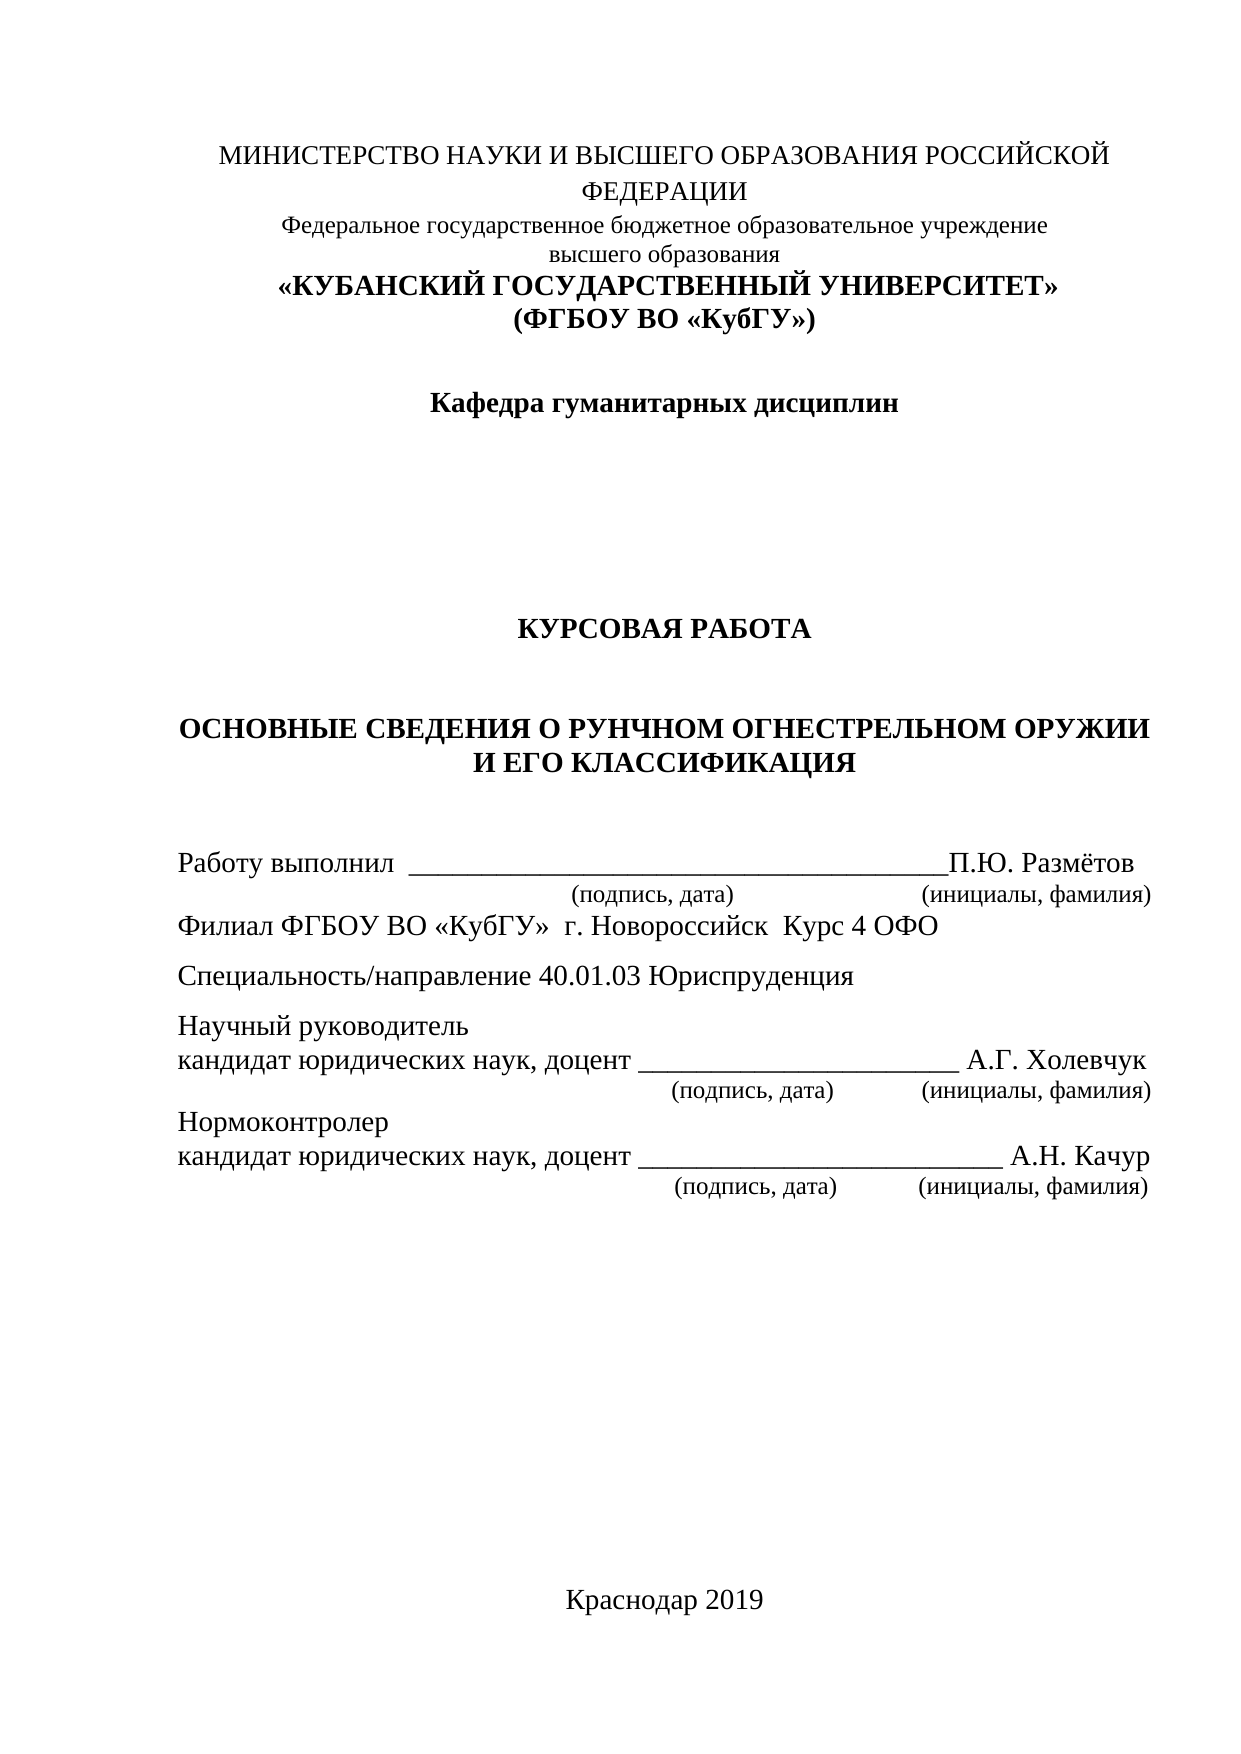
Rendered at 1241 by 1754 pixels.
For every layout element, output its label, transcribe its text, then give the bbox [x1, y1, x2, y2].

text Нормоконтролер [177, 1104, 1152, 1138]
text Научный руководитель [177, 1008, 1152, 1042]
text (подпись, дата) (инициалы, фамилия) [472, 879, 1152, 908]
text (подпись, дата) (инициалы, фамилия) [472, 1076, 1152, 1104]
text высшего образования [177, 239, 1152, 268]
text кандидат юридических наук, доцент _________________________ А.Н. Качур [177, 1138, 1152, 1171]
text Специальность/направление 40.01.03 Юриспруденция [177, 958, 1152, 992]
text Кафедра гуманитарных дисциплин [177, 385, 1152, 419]
text МИНИСТЕРСТВО НАУКИ И ВЫСШЕГО ОБРАЗОВАНИЯ РОССИЙСКОЙ ФЕДЕРАЦИИ [177, 139, 1152, 206]
text Работу выполнил _____________________________________П.Ю. Размётов [177, 846, 1152, 879]
text (подпись, дата) (инициалы, фамилия) [546, 1171, 1152, 1200]
text Федеральное государственное бюджетное образовательное учреждение [177, 210, 1152, 239]
text «КУБАНСКИЙ ГОСУДАРСТВЕННЫЙ УНИВЕРСИТЕТ» [177, 268, 1152, 301]
text кандидат юридических наук, доцент ______________________ А.Г. Холевчук [177, 1042, 1152, 1076]
text Краснодар 2019 [177, 1582, 1152, 1616]
text КУРСОВАЯ РАБОТА [177, 611, 1152, 644]
text ОСНОВНЫЕ СВЕДЕНИЯ О РУНЧНОМ ОГНЕСТРЕЛЬНОМ ОРУЖИИ И ЕГО КЛАССИФИКАЦИЯ [177, 711, 1152, 778]
text (ФГБОУ ВО «КубГУ») [177, 301, 1152, 335]
text Филиал ФГБОУ ВО «КубГУ» г. Новороссийск Курс 4 ОФО [177, 908, 1152, 941]
